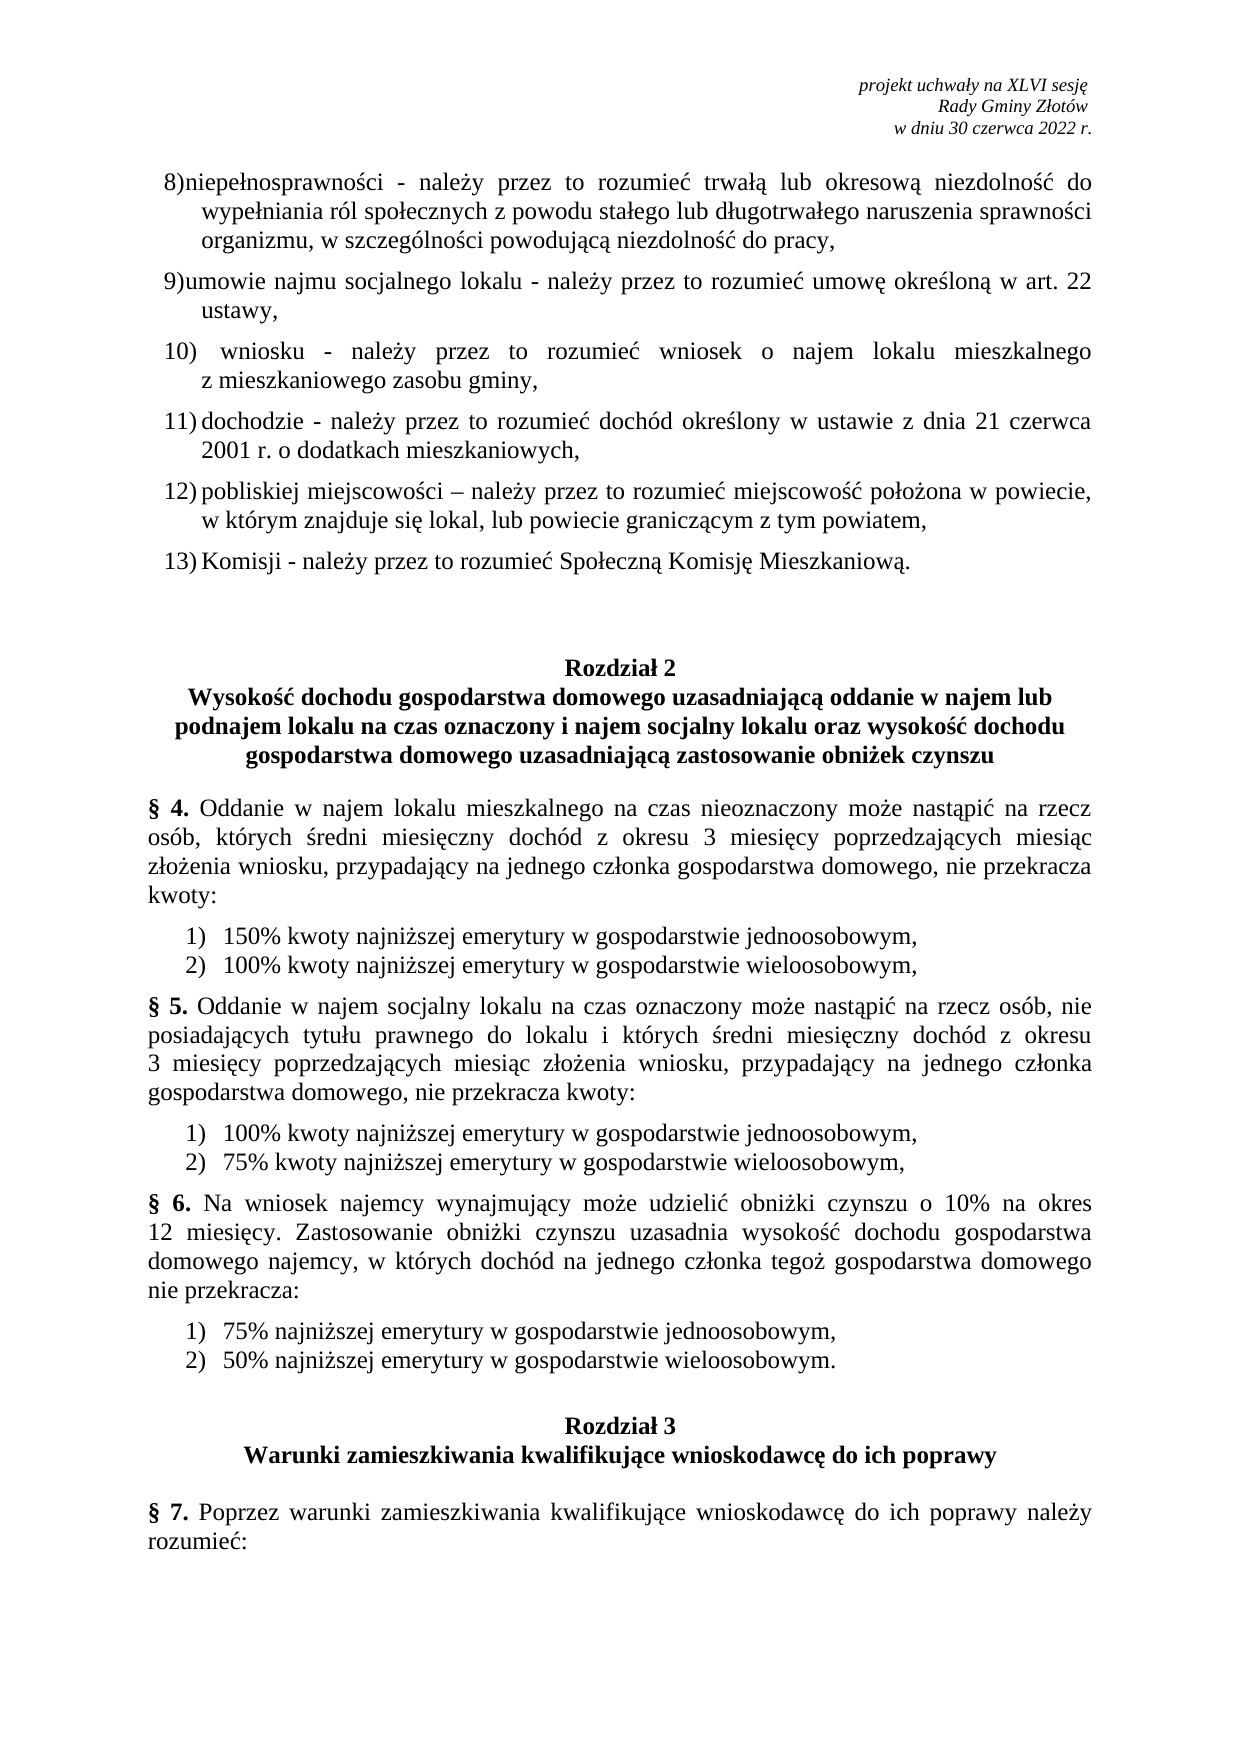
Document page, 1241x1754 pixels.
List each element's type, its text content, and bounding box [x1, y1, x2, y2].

text Wysokość dochodu gospodarstwa domowego uzasadniającą oddanie w najem lub podnajem lokalu na czas oznaczony i najem socjalny lokalu oraz wysokość dochodu gospodarstwa domowego uzasadniającą zastosowanie obniżek czynszu [148, 682, 1093, 768]
text Warunki zamieszkiwania kwalifikujące wnioskodawcę do ich poprawy [148, 1440, 1093, 1468]
subtitle Rozdział 3 [148, 1411, 1093, 1440]
text § 5. Oddanie w najem socjalny lokalu na czas oznaczony może nastąpić na rzecz osób, nie posiadających tytułu prawnego do lokalu i których średni miesięczny dochód z okresu 3 miesięcy poprzedzających miesiąc złożenia wniosku, przypadający na jednego członka gospodarstwa domowego, nie przekracza kwoty: [148, 991, 1093, 1106]
list niepełnosprawności - należy przez to rozumieć trwałą lub okresową niezdolność do wypełniania ról społecznych z powodu stałego lub długotrwałego naruszenia sprawności organizmu, w szczególności powodującą niezdolność do pracy, [163, 167, 1093, 253]
list dochodzie - należy przez to rozumieć dochód określony w ustawie z dnia 21 czerwca 2001 r. o dodatkach mieszkaniowych, [163, 406, 1093, 463]
list 150% kwoty najniższej emerytury w gospodarstwie jednoosobowym, [185, 921, 1093, 950]
list 100% kwoty najniższej emerytury w gospodarstwie jednoosobowym, [185, 1118, 1093, 1147]
list pobliskiej miejscowości – należy przez to rozumieć miejscowość położona w powiecie, w którym znajduje się lokal, lub powiecie graniczącym z tym powiatem, [163, 476, 1093, 533]
list wniosku - należy przez to rozumieć wniosek o najem lokalu mieszkalnego z mieszkaniowego zasobu gminy, [163, 336, 1093, 393]
text § 6. Na wniosek najemcy wynajmujący może udzielić obniżki czynszu o 10% na okres 12 miesięcy. Zastosowanie obniżki czynszu uzasadnia wysokość dochodu gospodarstwa domowego najemcy, w których dochód na jednego członka tegoż gospodarstwa domowego nie przekracza: [148, 1188, 1093, 1303]
list umowie najmu socjalnego lokalu - należy przez to rozumieć umowę określoną w art. 22 ustawy, [163, 266, 1093, 323]
text § 7. Poprzez warunki zamieszkiwania kwalifikujące wnioskodawcę do ich poprawy należy rozumieć: [148, 1497, 1093, 1555]
list 100% kwoty najniższej emerytury w gospodarstwie wieloosobowym, [185, 950, 1093, 978]
list 75% kwoty najniższej emerytury w gospodarstwie wieloosobowym, [185, 1147, 1093, 1176]
text § 4. Oddanie w najem lokalu mieszkalnego na czas nieoznaczony może nastąpić na rzecz osób, których średni miesięczny dochód z okresu 3 miesięcy poprzedzających miesiąc złożenia wniosku, przypadający na jednego członka gospodarstwa domowego, nie przekracza kwoty: [148, 793, 1093, 908]
list Komisji - należy przez to rozumieć Społeczną Komisję Mieszkaniową. [163, 546, 1093, 575]
subtitle Rozdział 2 [148, 653, 1093, 682]
list 50% najniższej emerytury w gospodarstwie wieloosobowym. [185, 1345, 1093, 1373]
list 75% najniższej emerytury w gospodarstwie jednoosobowym, [185, 1316, 1093, 1345]
